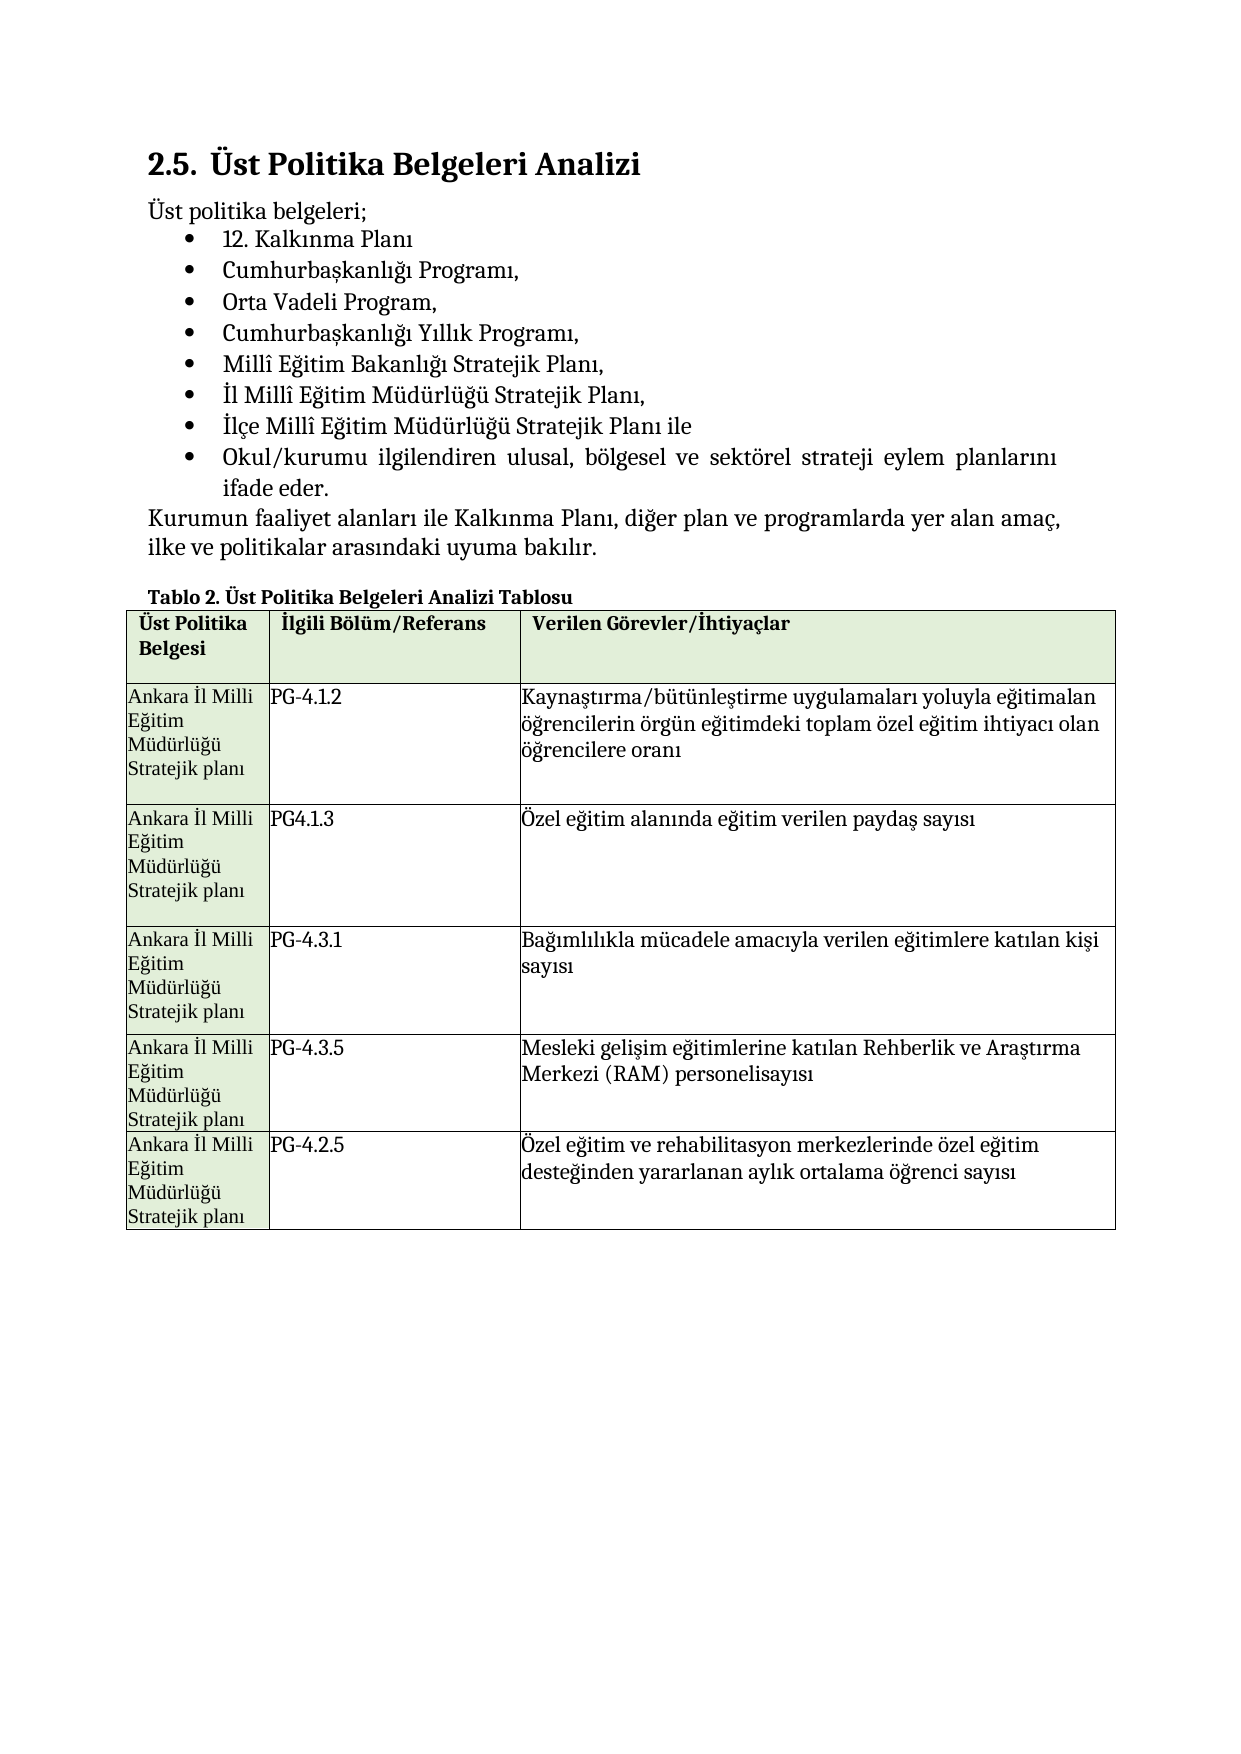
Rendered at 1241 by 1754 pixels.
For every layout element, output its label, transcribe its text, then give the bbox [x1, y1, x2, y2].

table_cell PG4.1.3 [270, 805, 520, 926]
text Kurumun faaliyet alanları ile Kalkınma Planı, diğer plan ve programlarda yer alan amaç, ilke ve politikalar arasındaki uyuma bakılır. [148, 504, 1093, 562]
list İl Millî Eğitim Müdürlüğü Stratejik Planı, [185, 381, 1198, 410]
table_header Üst Politika Belgesi [127, 611, 269, 683]
table_cell Özel eğitim ve rehabilitasyon merkezlerinde özel eğitim desteğinden yararlanan aylık ortalama öğrenci sayısı [521, 1132, 1115, 1228]
table_cell Ankara İl Milli Eğitim Müdürlüğü Stratejik planı [127, 684, 269, 804]
table_header Verilen Görevler/İhtiyaçlar [521, 611, 1115, 683]
table_cell Özel eğitim alanında eğitim verilen paydaş sayısı [521, 805, 1115, 926]
list Orta Vadeli Program, [185, 287, 1198, 316]
text Üst politika belgeleri; [148, 197, 1198, 225]
list 12. Kalkınma Planı [185, 225, 1198, 254]
subtitle Üst Politika Belgeleri Analizi [148, 146, 1198, 184]
table_cell PG-4.1.2 [270, 684, 520, 804]
list Cumhurbaşkanlığı Programı, [185, 256, 1198, 285]
list İlçe Millî Eğitim Müdürlüğü Stratejik Planı ile [185, 412, 1198, 441]
table_cell Bağımlılıkla mücadele amacıyla verilen eğitimlere katılan kişi sayısı [521, 927, 1115, 1034]
table_cell Ankara İl Milli Eğitim Müdürlüğü Stratejik planı [127, 927, 269, 1034]
table_header İlgili Bölüm/Referans [270, 611, 520, 683]
list Cumhurbaşkanlığı Yıllık Programı, [185, 318, 1198, 347]
text Tablo 2. Üst Politika Belgeleri Analizi Tablosu [148, 586, 1198, 610]
table_cell Ankara İl Milli Eğitim Müdürlüğü Stratejik planı [127, 1132, 269, 1228]
table_cell PG-4.3.5 [270, 1035, 520, 1131]
table_cell PG-4.2.5 [270, 1132, 520, 1228]
table_cell Ankara İl Milli Eğitim Müdürlüğü Stratejik planı [127, 1035, 269, 1131]
list Okul/kurumu ilgilendiren ulusal, bölgesel ve sektörel strateji eylem planlarını ifade eder. [185, 443, 1093, 502]
table_cell Kaynaştırma/bütünleştirme uygulamaları yoluyla eğitimalan öğrencilerin örgün eğitimdeki toplam özel eğitim ihtiyacı olan öğrencilere oranı [521, 684, 1115, 804]
table_cell Mesleki gelişim eğitimlerine katılan Rehberlik ve Araştırma Merkezi (RAM) personelisayısı [521, 1035, 1115, 1131]
table_cell PG-4.3.1 [270, 927, 520, 1034]
table_cell Ankara İl Milli Eğitim Müdürlüğü Stratejik planı [127, 805, 269, 926]
list Millî Eğitim Bakanlığı Stratejik Planı, [185, 350, 1198, 379]
